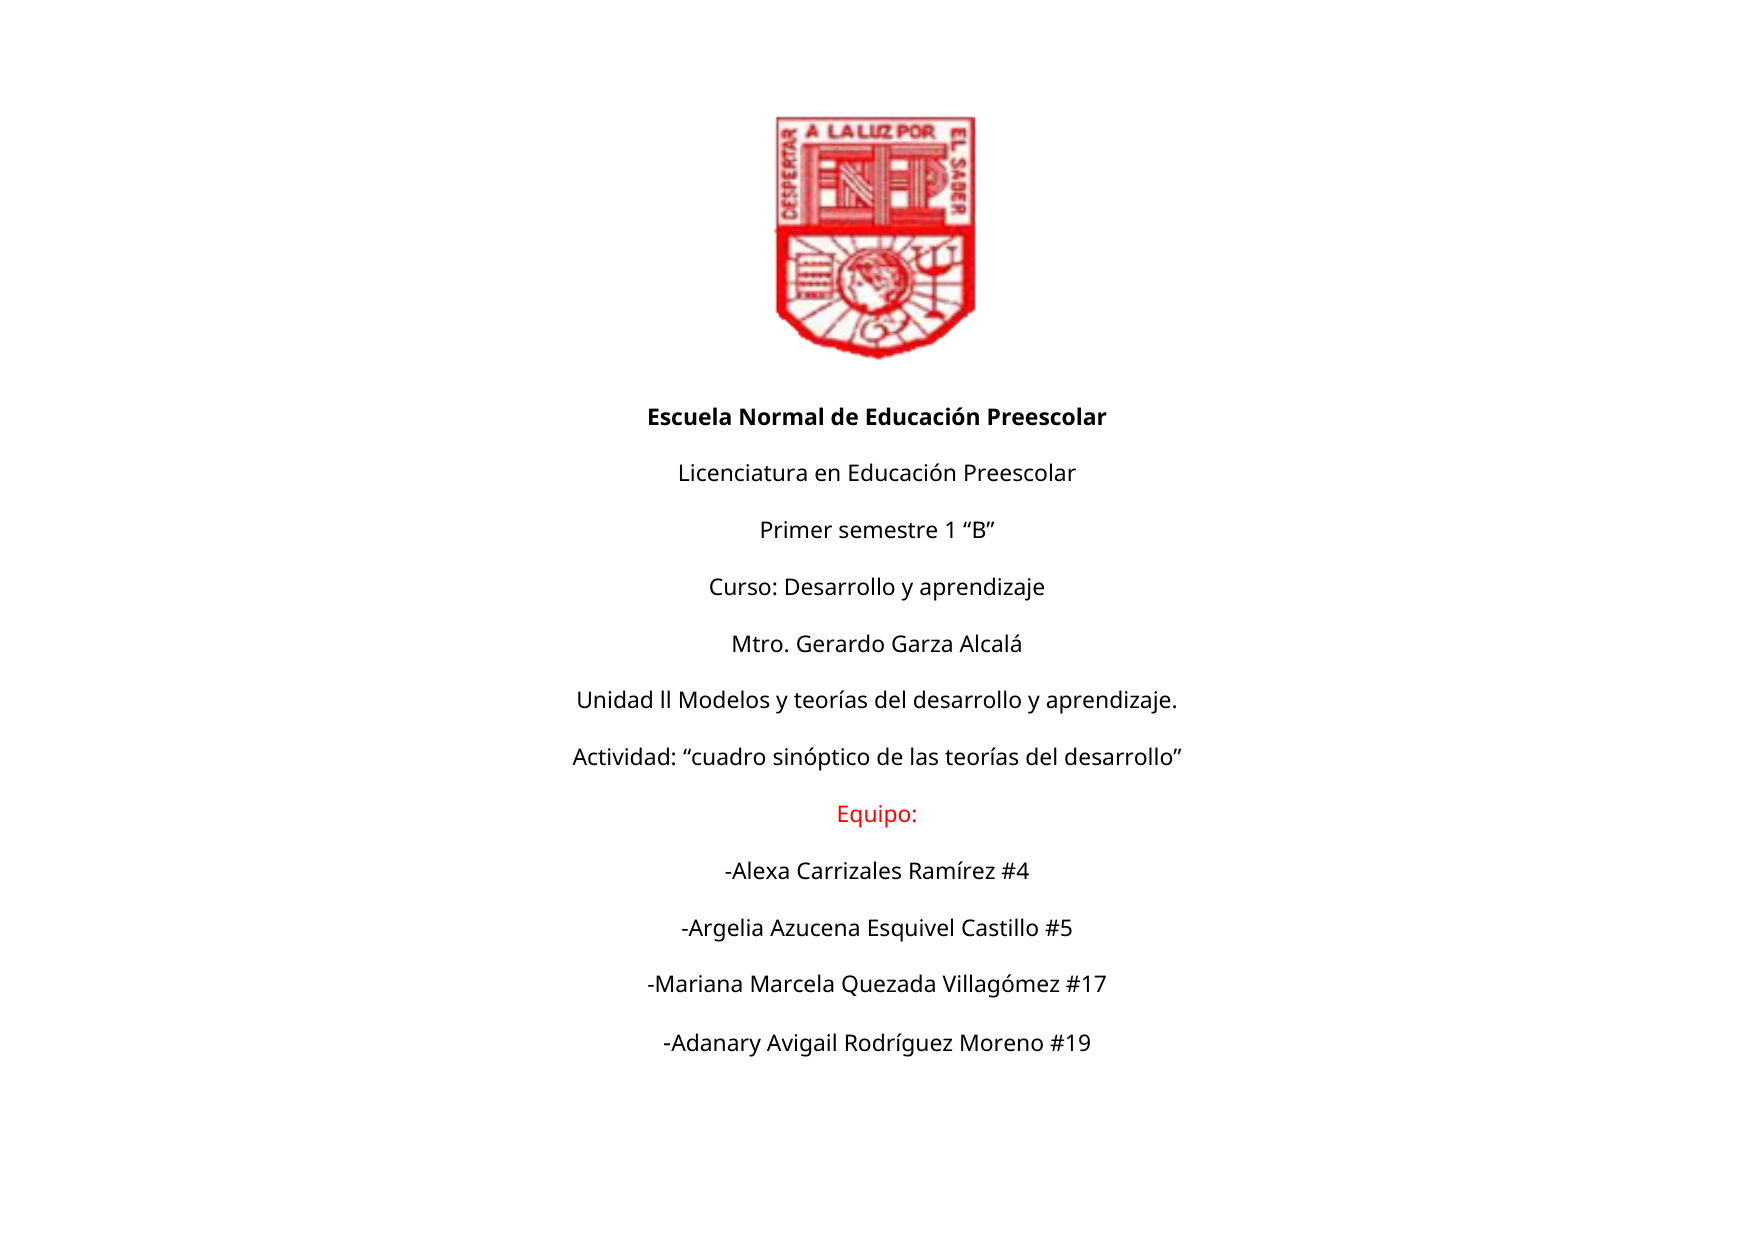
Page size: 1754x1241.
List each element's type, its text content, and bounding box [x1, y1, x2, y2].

text Escuela Normal de Educación Preescolar [148, 401, 1606, 432]
text Unidad ll Modelos y teorías del desarrollo y aprendizaje. [148, 684, 1606, 716]
text -Alexa Carrizales Ramírez #4 [148, 855, 1606, 886]
text Primer semestre 1 “B” [148, 514, 1606, 545]
text Licenciatura en Educación Preescolar [148, 457, 1606, 488]
text Curso: Desarrollo y aprendizaje [148, 571, 1606, 602]
text -Adanary Avigail Rodríguez Moreno #19 [148, 1025, 1606, 1059]
text -Mariana Marcela Quezada Villagómez #17 [148, 968, 1606, 999]
picture [767, 113, 981, 362]
text Equipo: [148, 798, 1606, 829]
text Actividad: “cuadro sinóptico de las teorías del desarrollo” [148, 741, 1606, 772]
text -Argelia Azucena Esquivel Castillo #5 [148, 911, 1606, 943]
text Mtro. Gerardo Garza Alcalá [148, 628, 1606, 659]
